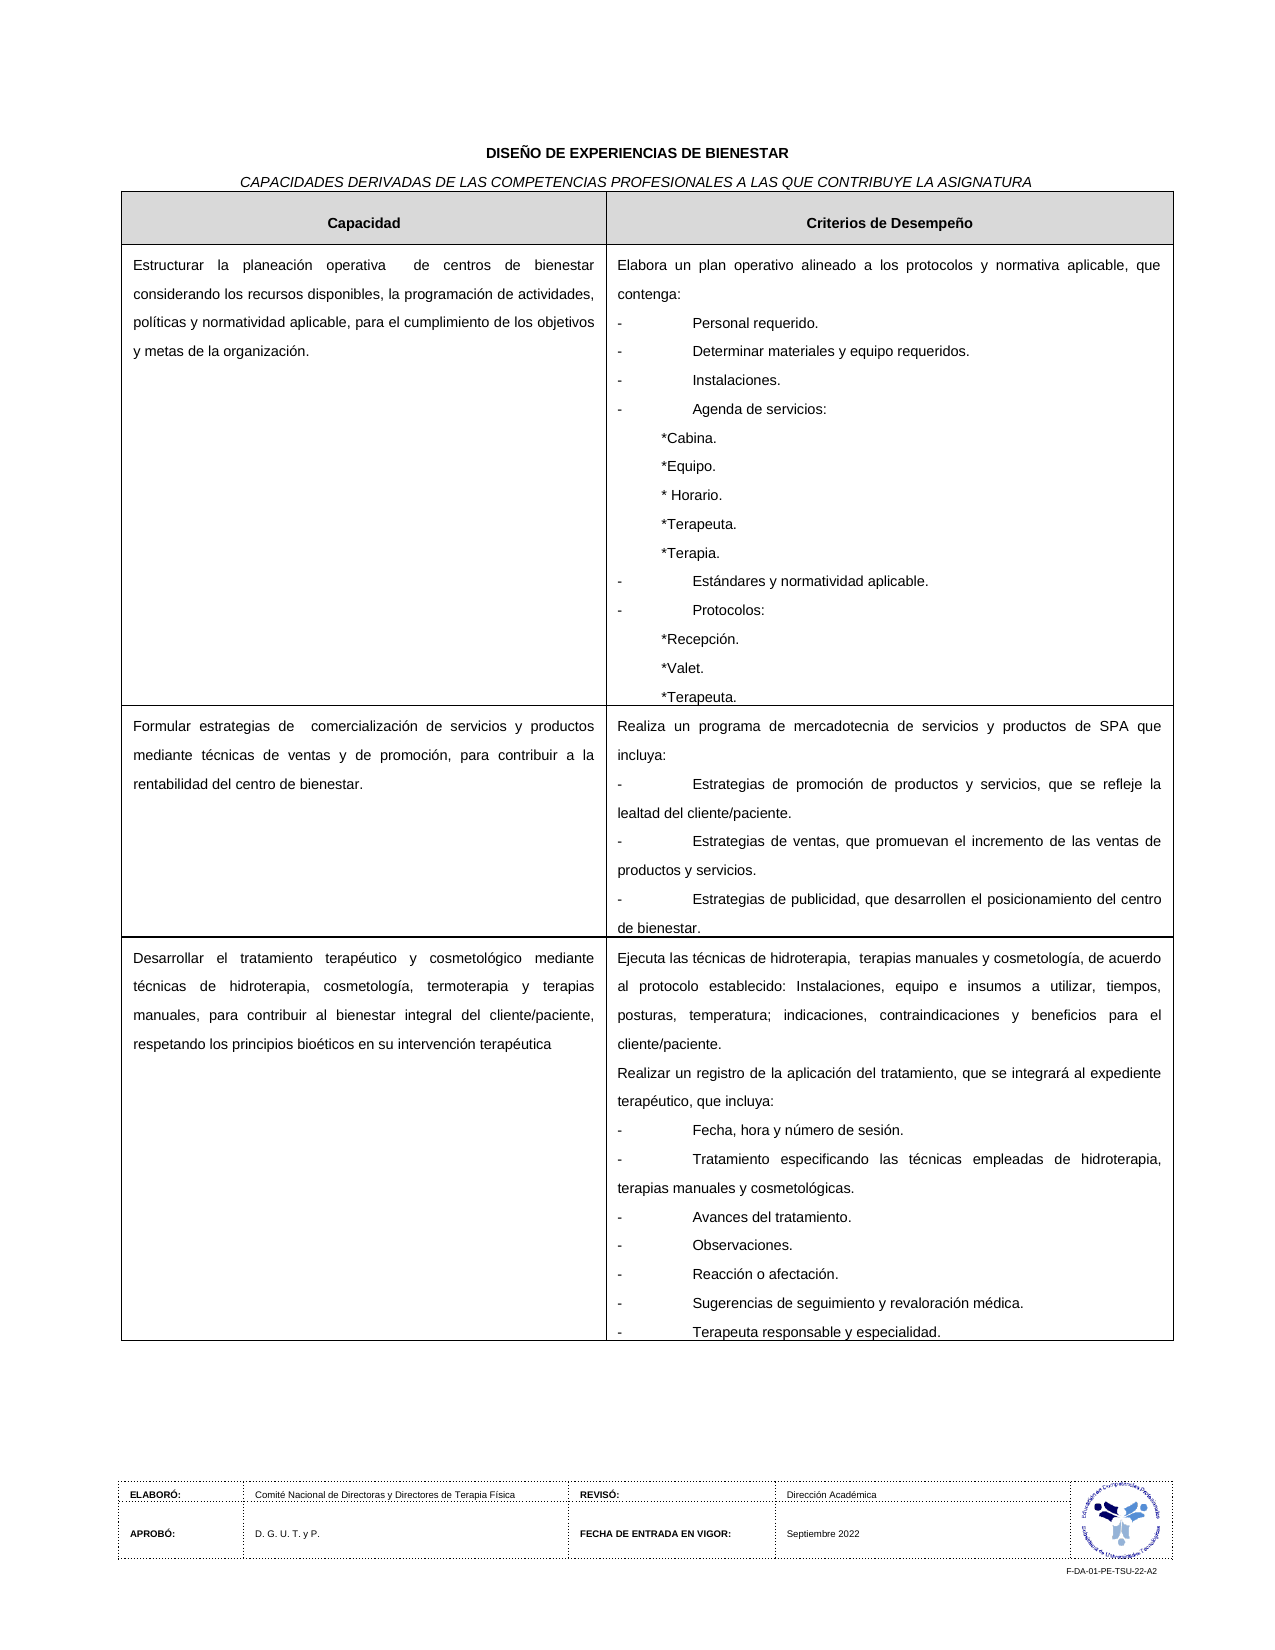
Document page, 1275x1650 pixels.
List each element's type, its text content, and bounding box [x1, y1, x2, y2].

table_cell Elabora un plan operativo alineado a los protocolos y normativa aplicable, que contenga: Personal requerido. Determinar materiales y equipo requeridos. Instalaciones. Agenda de servicios: *Cabina. *Equipo. * Horario. *Terapeuta. *Terapia. Estándares y normatividad aplicable. Protocolos: *Recepción. *Valet. *Terapeuta. [607, 245, 1173, 705]
table_cell Ejecuta las técnicas de hidroterapia, terapias manuales y cosmetología, de acuerdo al protocolo establecido: Instalaciones, equipo e insumos a utilizar, tiempos, posturas, temperatura; indicaciones, contraindicaciones y beneficios para el cliente/paciente. Realizar un registro de la aplicación del tratamiento, que se integrará al expediente terapéutico, que incluya: Fecha, hora y número de sesión. Tratamiento especificando las técnicas empleadas de hidroterapia, terapias manuales y cosmetológicas. Avances del tratamiento. Observaciones. Reacción o afectación. Sugerencias de seguimiento y revaloración médica. Terapeuta responsable y especialidad. [607, 938, 1173, 1340]
table_header Capacidad [122, 192, 606, 244]
table_cell Estructurar la planeación operativa de centros de bienestar considerando los recursos disponibles, la programación de actividades, políticas y normatividad aplicable, para el cumplimiento de los objetivos y metas de la organización. [122, 245, 606, 705]
table_cell Desarrollar el tratamiento terapéutico y cosmetológico mediante técnicas de hidroterapia, cosmetología, termoterapia y terapias manuales, para contribuir al bienestar integral del cliente/paciente, respetando los principios bioéticos en su intervención terapéutica [122, 938, 606, 1340]
table_cell Realiza un programa de mercadotecnia de servicios y productos de SPA que incluya: Estrategias de promoción de productos y servicios, que se refleje la lealtad del cliente/paciente. Estrategias de ventas, que promuevan el incremento de las ventas de productos y servicios. Estrategias de publicidad, que desarrollen el posicionamiento del centro de bienestar. [607, 706, 1173, 936]
text CAPACIDADES DERIVADAS DE LAS COMPETENCIAS PROFESIONALES A LAS QUE CONTRIBUYE LA ASIGNATURA [118, 162, 1157, 190]
table_header Criterios de Desempeño [607, 192, 1173, 244]
picture [1081, 1481, 1160, 1559]
table_cell Formular estrategias de comercialización de servicios y productos mediante técnicas de ventas y de promoción, para contribuir a la rentabilidad del centro de bienestar. [122, 706, 606, 936]
text DISEÑO DE EXPERIENCIAS DE BIENESTAR [118, 133, 1157, 162]
